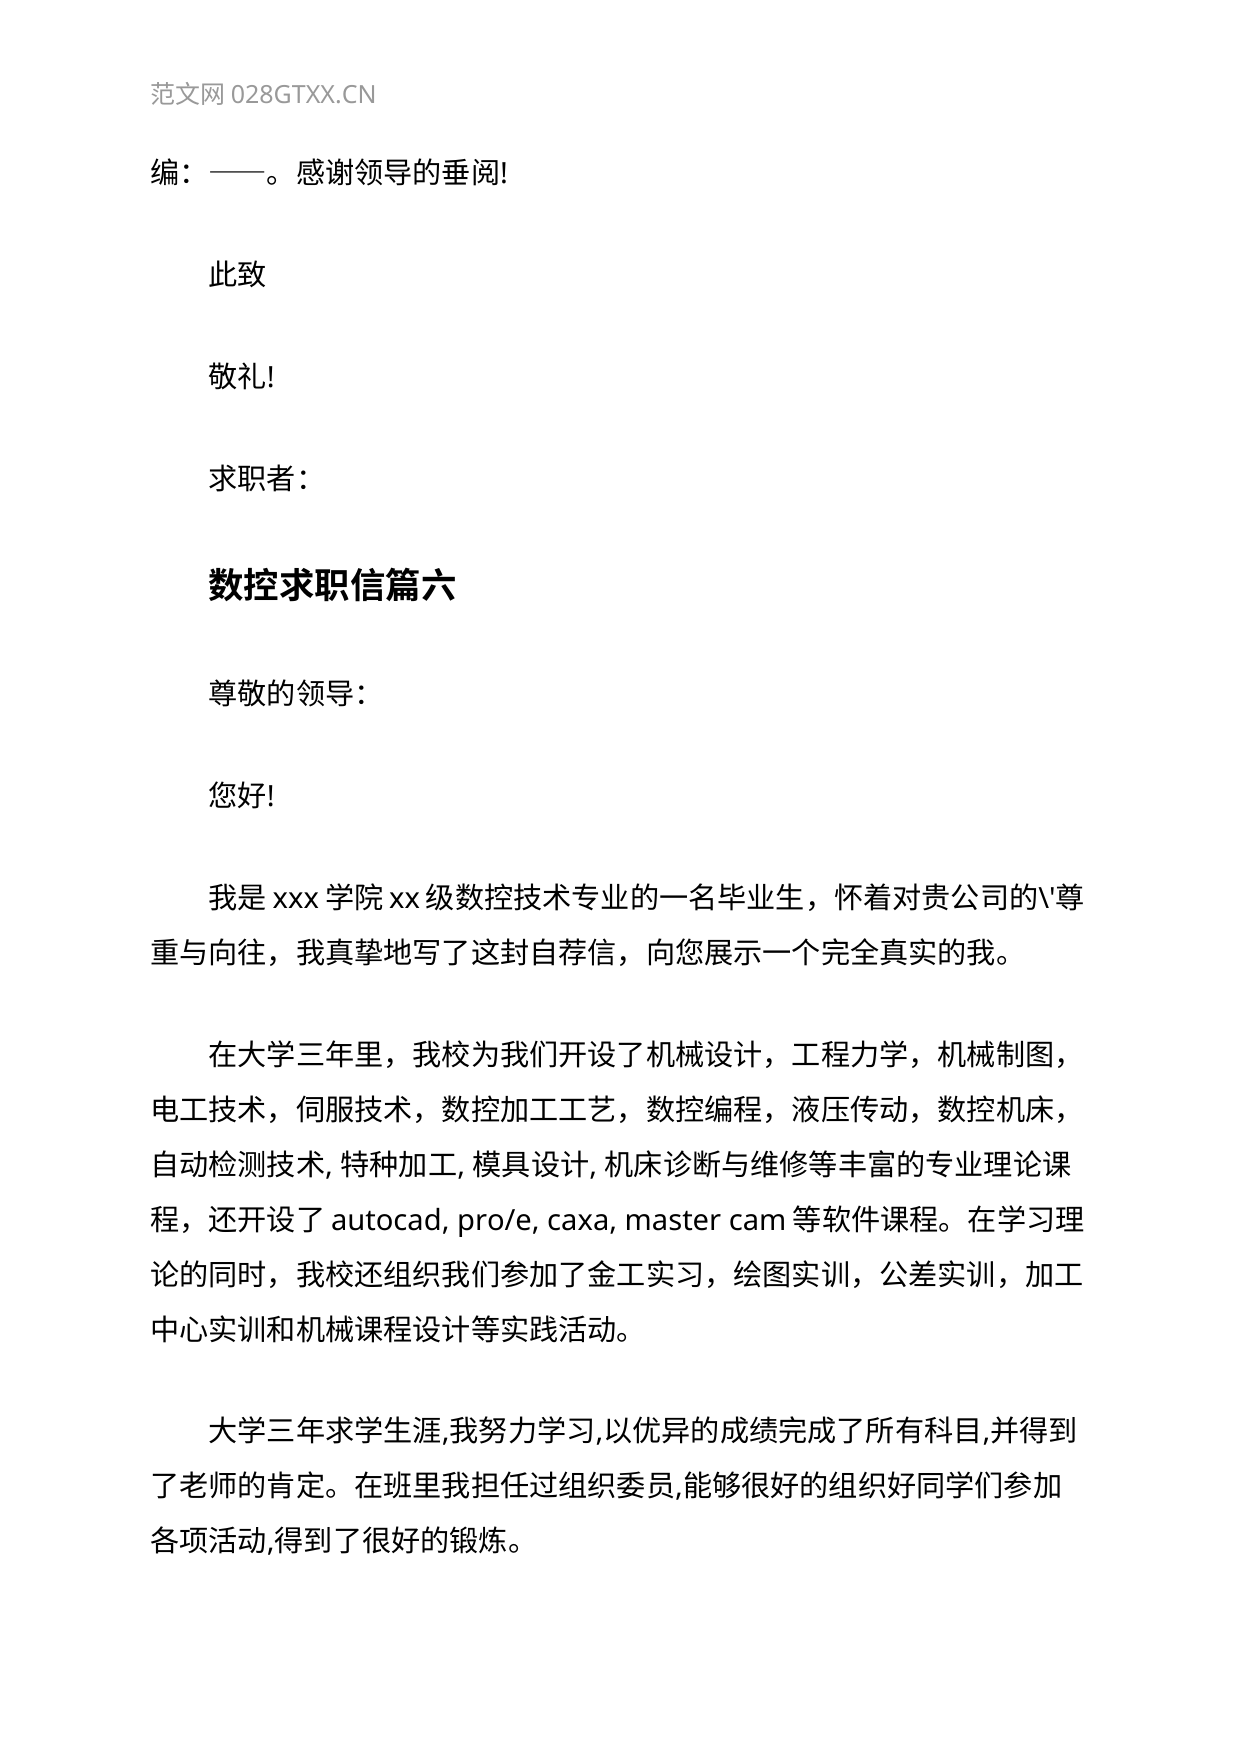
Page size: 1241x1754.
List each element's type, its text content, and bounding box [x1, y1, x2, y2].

text 您好! [150, 773, 1090, 815]
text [150, 150, 1090, 192]
text 我是xxx学院xx级数控技术专业的一名毕业生，怀着对贵公司的\'尊重与向往，我真挚地写了这封自荐信，向您展示一个完全真实的我。 [150, 875, 1090, 972]
text 在大学三年里，我校为我们开设了机械设计，工程力学，机械制图，电工技术，伺服技术，数控加工工艺，数控编程，液压传动，数控机床，自动检测技术, 特种加工, 模具设计, 机床诊断与维修等丰富的专业理论课程，还开设了autocad, pro/e, caxa, master cam等软件课程。在学习理论的同时，我校还组织我们参加了金工实习，绘图实训，公差实训，加工中心实训和机械课程设计等实践活动。 [150, 1031, 1090, 1348]
text 求职者： [150, 456, 1090, 498]
text 尊敬的领导： [150, 671, 1090, 713]
text 大学三年求学生涯,我努力学习,以优异的成绩完成了所有科目,并得到了老师的肯定。在班里我担任过组织委员,能够很好的组织好同学们参加各项活动,得到了很好的锻炼。 [150, 1408, 1090, 1560]
text 敬礼! [150, 354, 1090, 396]
text 数控求职信篇六 [150, 557, 1090, 609]
text 此致 [150, 252, 1090, 294]
